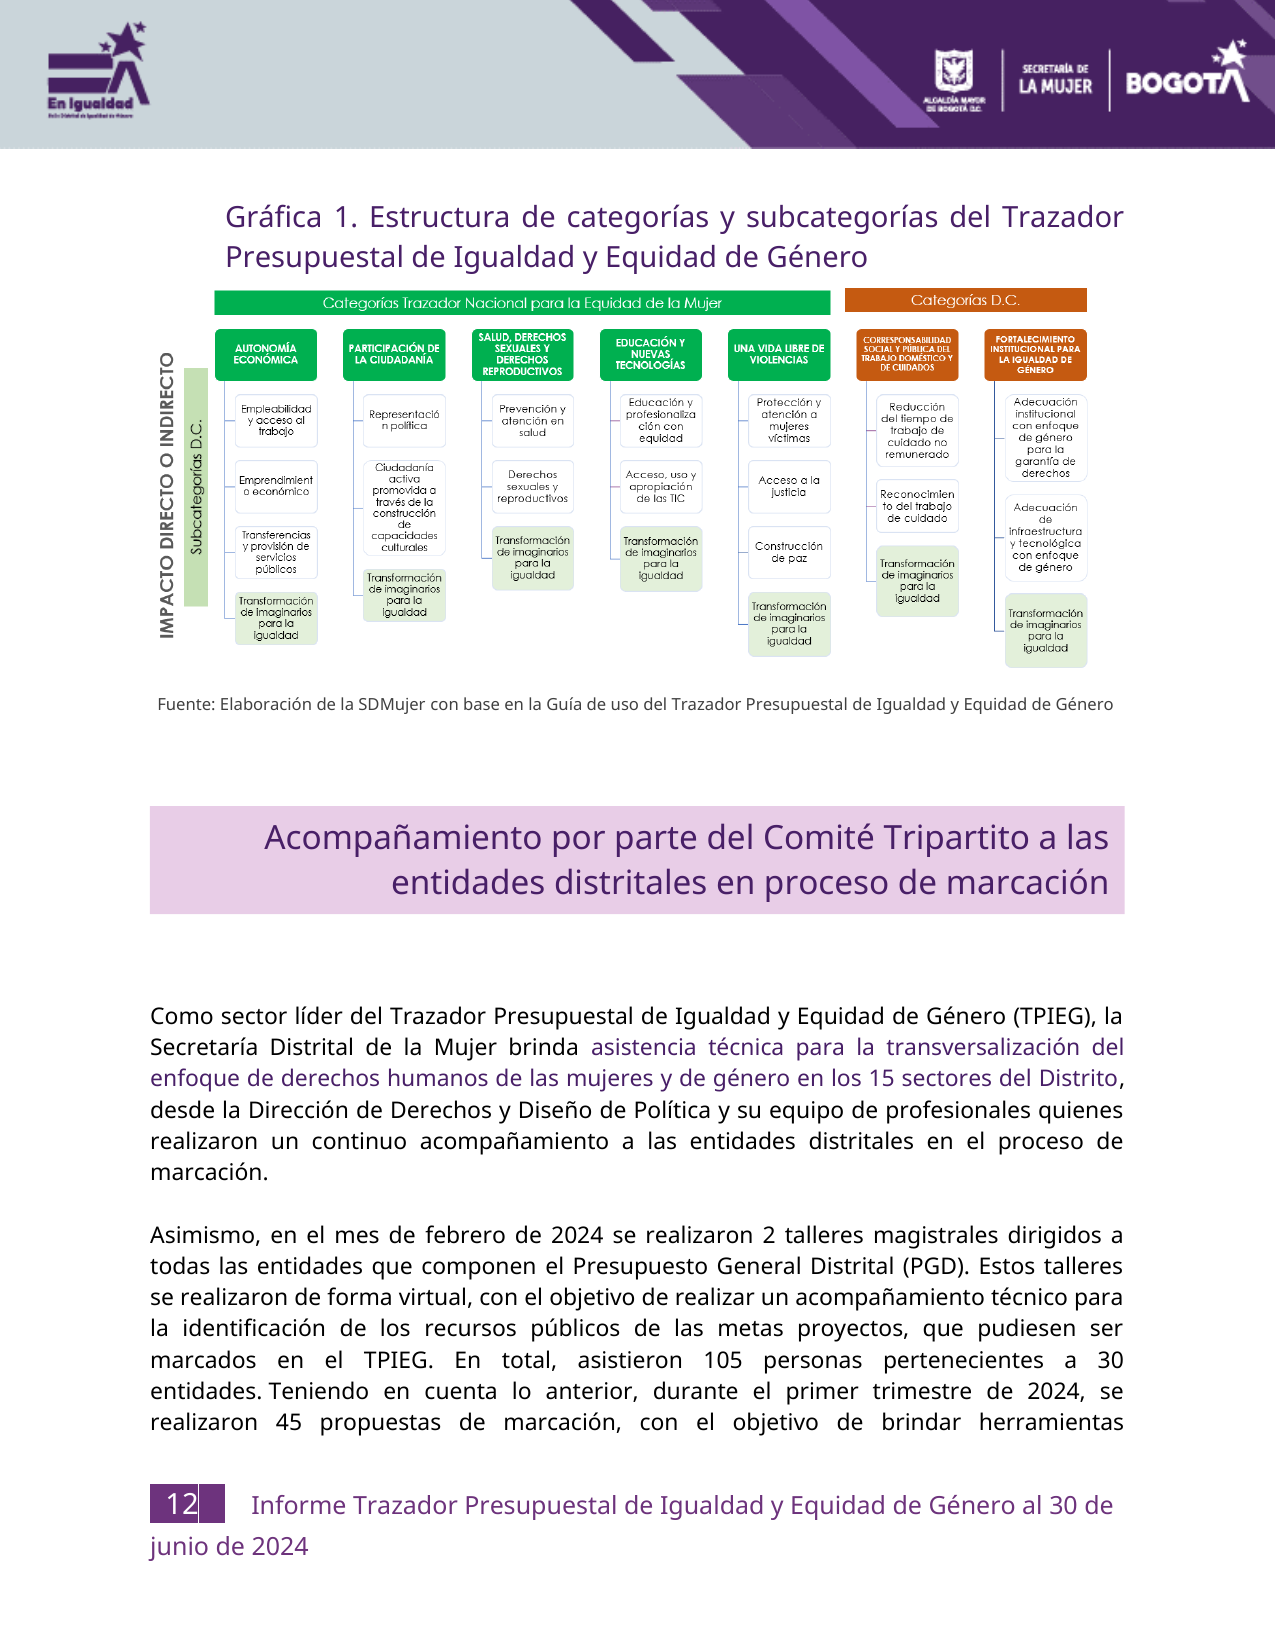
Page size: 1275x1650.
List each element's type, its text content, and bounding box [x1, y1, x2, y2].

text Gráfica 1. Estructura de categorías y subcategorías del Trazador Presupuestal de Igualdad y Equidad de Género [225, 196, 1125, 276]
picture [150, 286, 1098, 670]
picture [0, 0, 1275, 149]
text Como sector líder del Trazador Presupuestal de Igualdad y Equidad de Género (TPIEG), la Secretaría Distrital de la Mujer brinda asistencia técnica para la transversalización del enfoque de derechos humanos de las mujeres y de género en los 15 sectores del Distrito, desde la Dirección de Derechos y Diseño de Política y su equipo de profesionales quienes realizaron un continuo acompañamiento a las entidades distritales en el proceso de marcación. [150, 1000, 1125, 1187]
